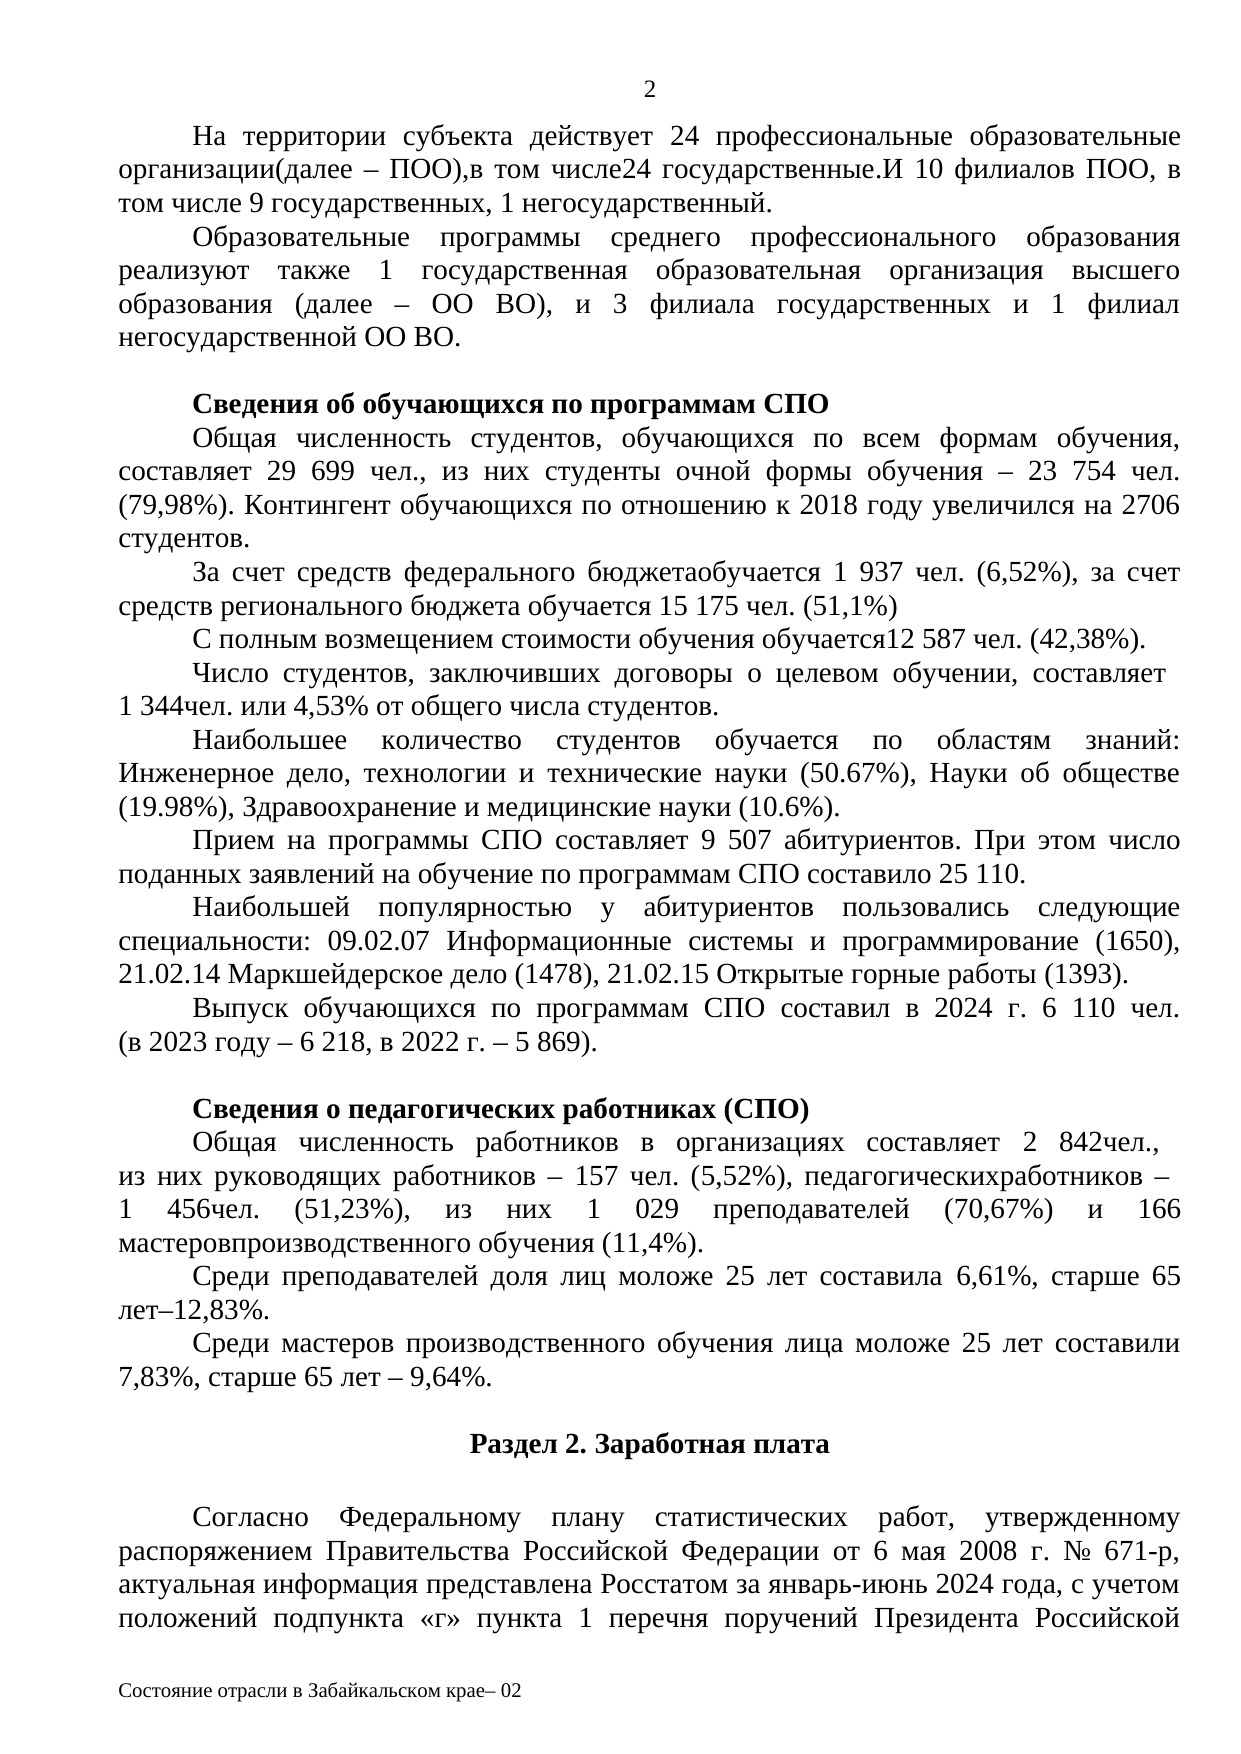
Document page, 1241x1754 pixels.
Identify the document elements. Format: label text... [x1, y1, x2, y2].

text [118, 1499, 1181, 1634]
text Среди мастеров производственного обучения лица моложе 25 лет составили 7,83%, старше 65 лет – 9,64%. [118, 1326, 1181, 1393]
text Сведения о педагогических работниках (СПО) [118, 1091, 1181, 1124]
text Общая численность работников в организациях составляет 2 842чел., из них руководящих работников – 157 чел. (5,52%), педагогическихработников – 1 456чел. (51,23%), из них 1 029 преподавателей (70,67%) и 166 мастеровпроизводственного обучения (11,4%). [118, 1124, 1181, 1258]
text Общая численность студентов, обучающихся по всем формам обучения, составляет 29 699 чел., из них студенты очной формы обучения – 23 754 чел. (79,98%). Контингент обучающихся по отношению к 2018 году увеличился на 2706 студентов. [118, 420, 1181, 554]
text Наибольшее количество студентов обучается по областям знаний: Инженерное дело, технологии и технические науки (50.67%), Науки об обществе (19.98%), Здравоохранение и медицинские науки (10.6%). [118, 722, 1181, 822]
text Образовательные программы среднего профессионального образования реализуют также 1 государственная образовательная организация высшего образования (далее – ОО ВО), и 3 филиала государственных и 1 филиал негосударственной ОО ВО. [118, 219, 1181, 353]
text Прием на программы СПО составляет 9 507 абитуриентов. При этом число поданных заявлений на обучение по программам СПО составило 25 110. [118, 822, 1181, 889]
text Среди преподавателей доля лиц моложе 25 лет составила 6,61%, старше 65 лет–12,83%. [118, 1258, 1181, 1326]
text Раздел 2. Заработная плата [118, 1426, 1181, 1460]
text Выпуск обучающихся по программам СПО составил в 2024 г. 6 110 чел. (в 2023 году – 6 218, в 2022 г. – 5 869). [118, 990, 1181, 1057]
text Наибольшей популярностью у абитуриентов пользовались следующие специальности: 09.02.07 Информационные системы и программирование (1650), 21.02.14 Маркшейдерское дело (1478), 21.02.15 Открытые горные работы (1393). [118, 889, 1181, 990]
text Сведения об обучающихся по программам СПО [118, 386, 1181, 420]
text На территории субъекта действует 24 профессиональные образовательные организации(далее – ПОО),в том числе24 государственные.И 10 филиалов ПОО, в том числе 9 государственных, 1 негосударственный. [118, 118, 1181, 219]
text С полным возмещением стоимости обучения обучается12 587 чел. (42,38%). [118, 621, 1181, 655]
text Число студентов, заключивших договоры о целевом обучении, составляет 1 344чел. или 4,53% от общего числа студентов. [118, 655, 1181, 722]
text За счет средств федерального бюджетаобучается 1 937 чел. (6,52%), за счет средств регионального бюджета обучается 15 175 чел. (51,1%) [118, 554, 1181, 621]
